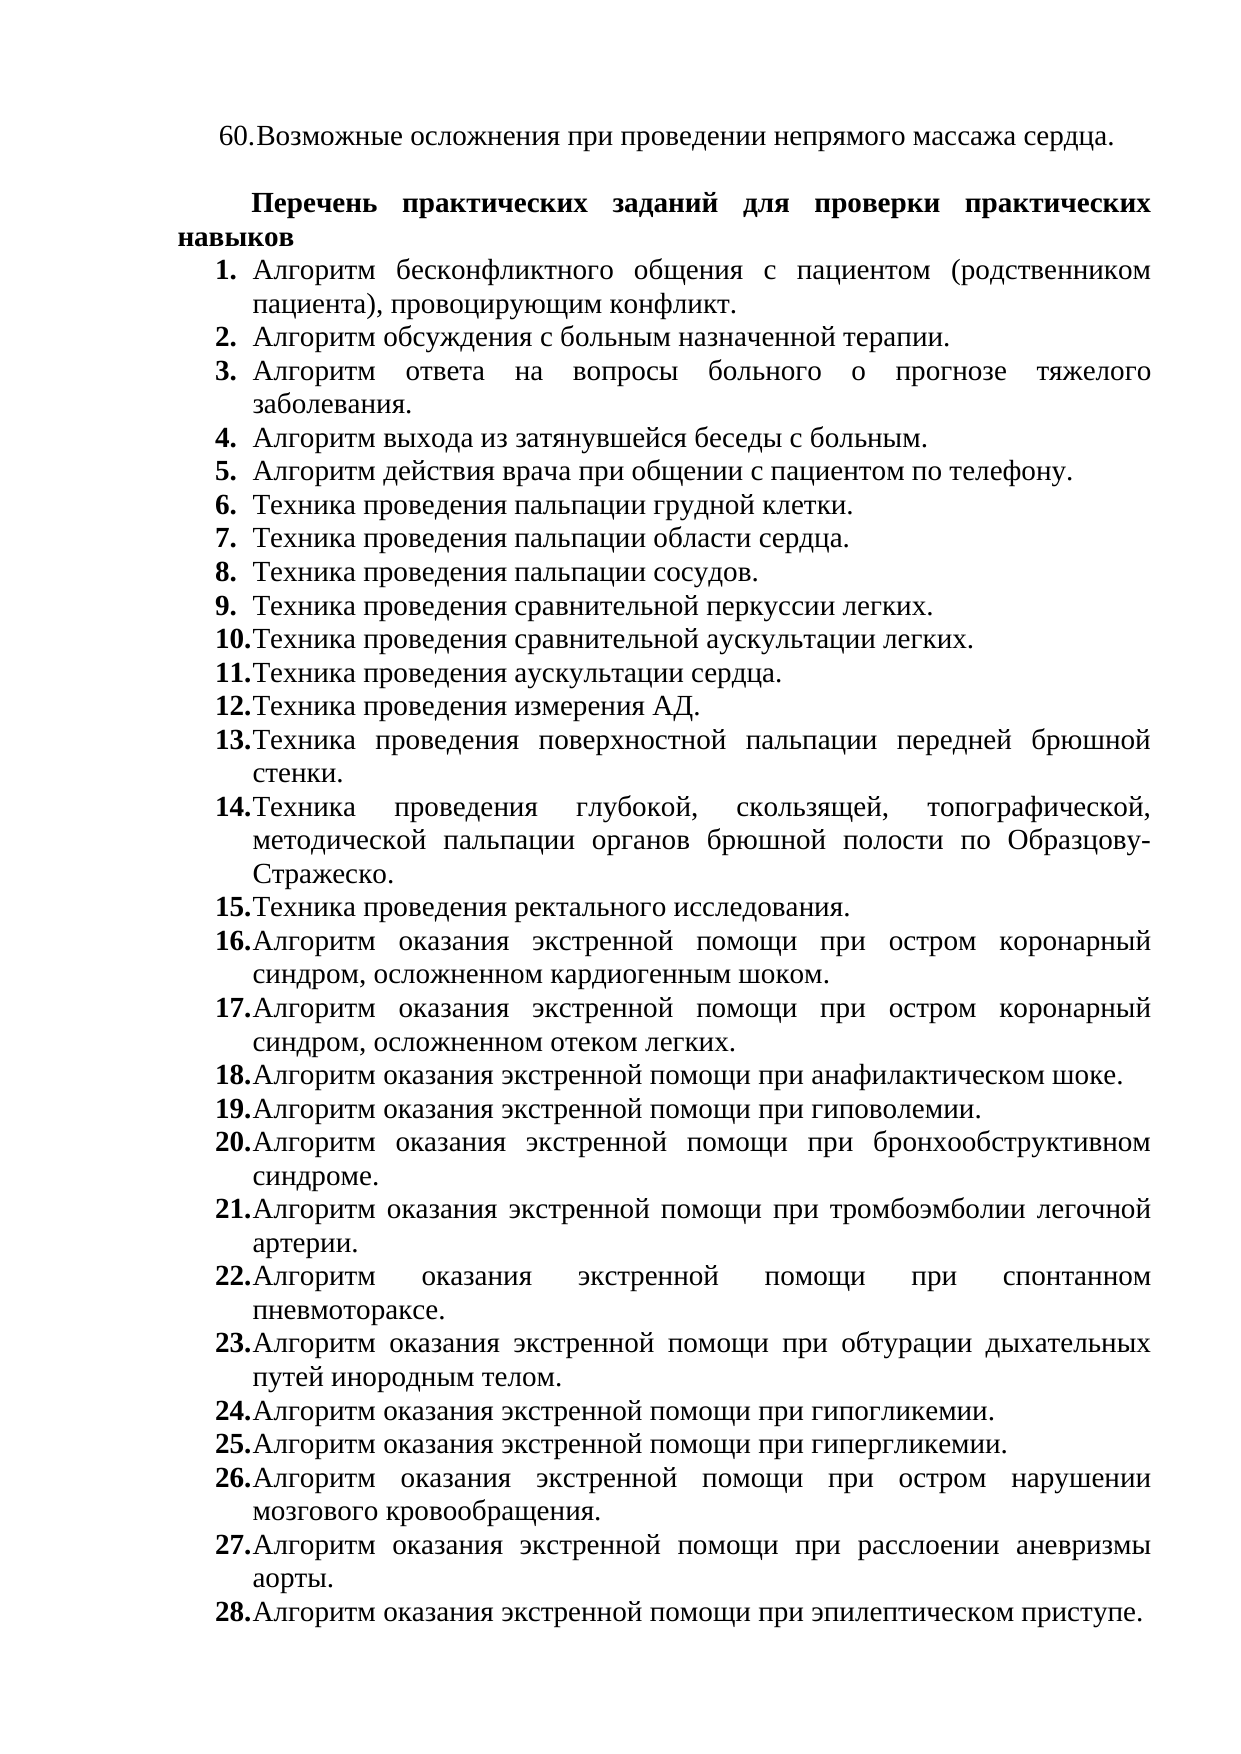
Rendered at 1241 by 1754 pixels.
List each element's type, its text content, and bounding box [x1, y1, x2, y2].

list Алгоритм оказания экстренной помощи при анафилактическом шоке. [215, 1057, 1152, 1091]
list Алгоритм оказания экстренной помощи при гипергликемии. [215, 1426, 1152, 1460]
list Алгоритм обсуждения с больным назначенной терапии. [215, 319, 1152, 353]
list Алгоритм оказания экстренной помощи при расслоении аневризмы аорты. [215, 1527, 1152, 1594]
list Техника проведения сравнительной аускультации легких. [215, 621, 1152, 655]
list Техника проведения поверхностной пальпации передней брюшной стенки. [215, 722, 1152, 789]
list Алгоритм оказания экстренной помощи при спонтанном пневмотораксе. [215, 1258, 1152, 1326]
list Алгоритм оказания экстренной помощи при остром коронарный синдром, осложненном кардиогенным шоком. [215, 923, 1152, 990]
list Алгоритм оказания экстренной помощи при гиповолемии. [215, 1091, 1152, 1124]
list Возможные осложнения при проведении непрямого массажа сердца. [218, 118, 1181, 152]
list Техника проведения глубокой, скользящей, топографической, методической пальпации органов брюшной полости по Образцову-Стражеско. [215, 789, 1152, 889]
list Техника проведения пальпации грудной клетки. [215, 487, 1152, 521]
list Алгоритм оказания экстренной помощи при тромбоэмболии легочной артерии. [215, 1191, 1152, 1258]
list Техника проведения аускультации сердца. [215, 655, 1152, 688]
list Алгоритм оказания экстренной помощи при гипогликемии. [215, 1393, 1152, 1426]
list Алгоритм оказания экстренной помощи при остром нарушении мозгового кровообращения. [215, 1460, 1152, 1527]
list Техника проведения ректального исследования. [215, 889, 1152, 923]
list Алгоритм бесконфликтного общения с пациентом (родственником пациента), провоцирующим конфликт. [215, 252, 1152, 319]
list Алгоритм оказания экстренной помощи при эпилептическом приступе. [215, 1594, 1152, 1627]
list Техника проведения сравнительной перкуссии легких. [215, 588, 1152, 621]
list Алгоритм оказания экстренной помощи при обтурации дыхательных путей инородным телом. [215, 1326, 1152, 1393]
list Алгоритм действия врача при общении с пациентом по телефону. [215, 453, 1152, 487]
text Перечень практических заданий для проверки практических навыков [177, 185, 1152, 252]
list Техника проведения пальпации сосудов. [215, 554, 1152, 588]
list Алгоритм ответа на вопросы больного о прогнозе тяжелого заболевания. [215, 353, 1152, 420]
list Алгоритм оказания экстренной помощи при остром коронарный синдром, осложненном отеком легких. [215, 990, 1152, 1057]
list Техника проведения пальпации области сердца. [215, 521, 1152, 554]
list Алгоритм оказания экстренной помощи при бронхообструктивном синдроме. [215, 1124, 1152, 1191]
list Алгоритм выхода из затянувшейся беседы с больным. [215, 420, 1152, 453]
list Техника проведения измерения АД. [215, 688, 1152, 722]
